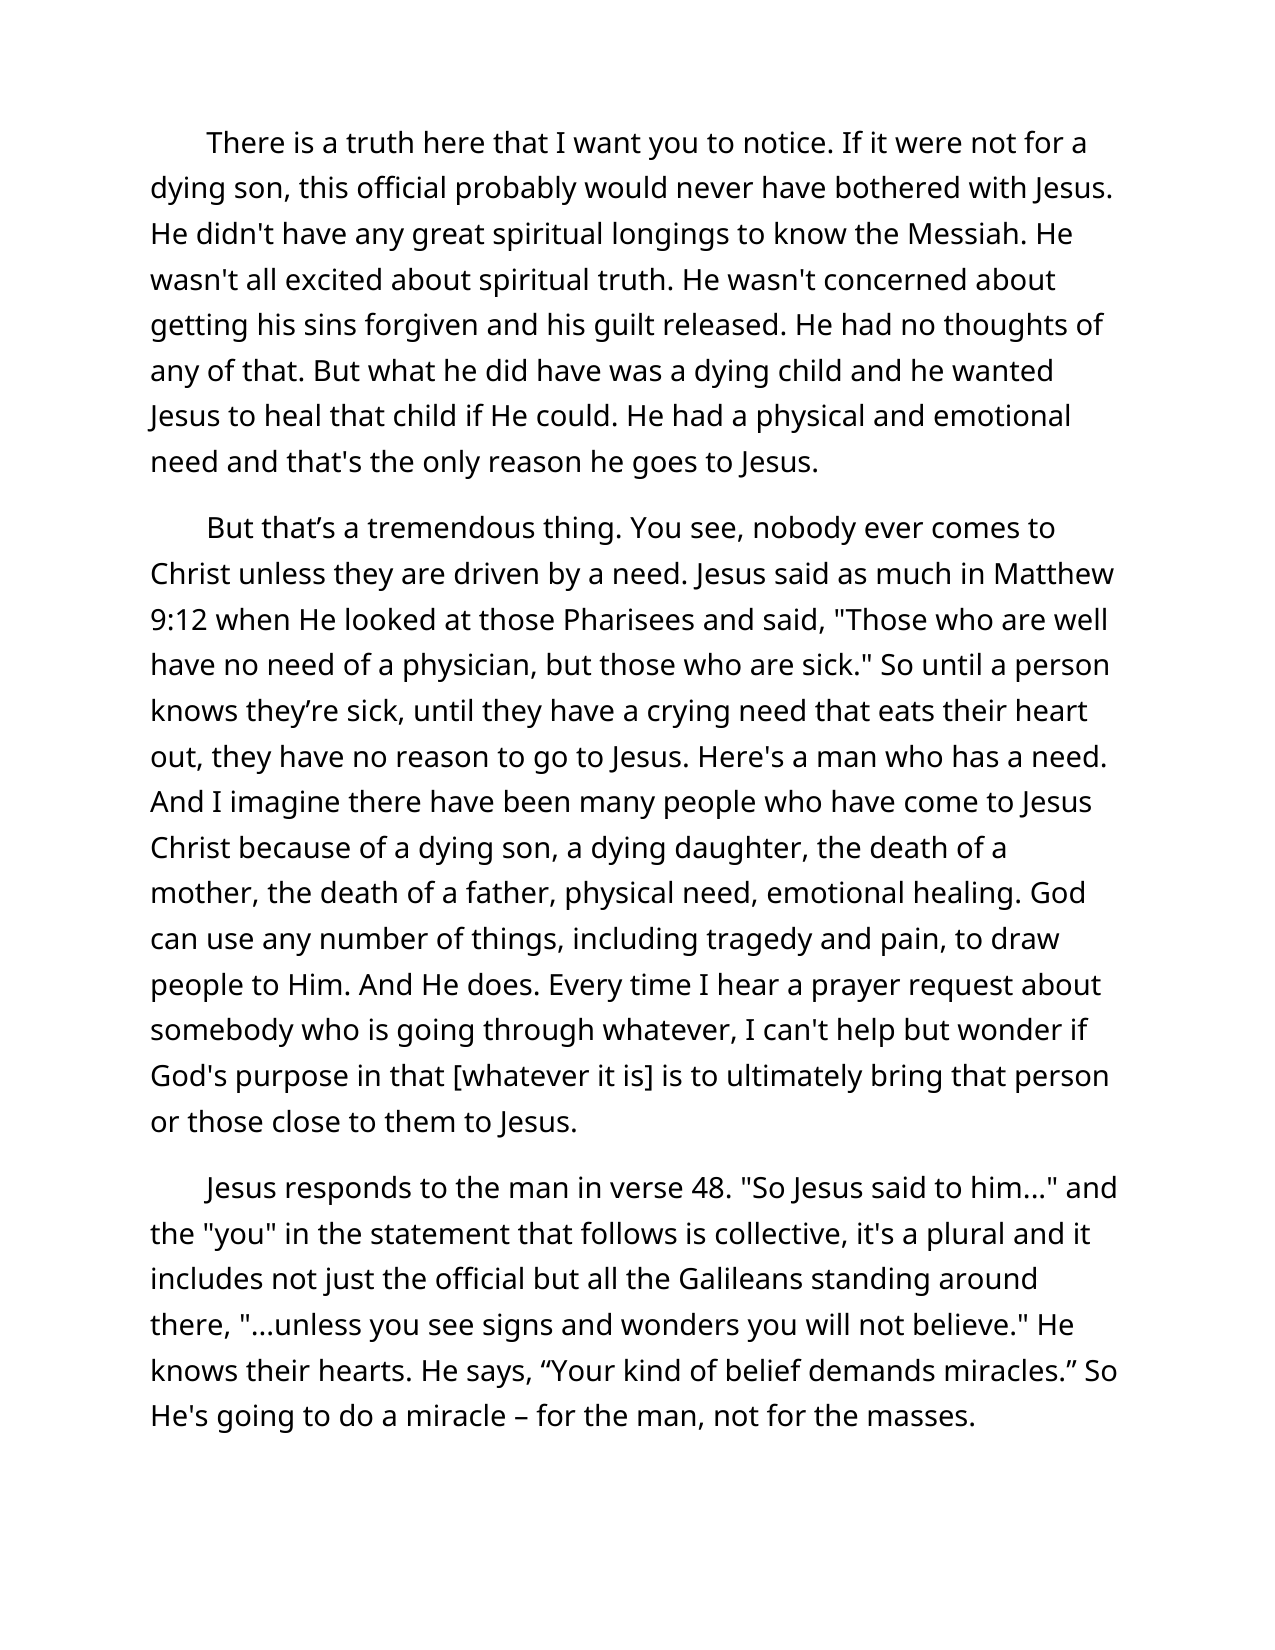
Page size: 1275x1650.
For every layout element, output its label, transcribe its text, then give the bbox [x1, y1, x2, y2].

text There is a truth here that I want you to notice. If it were not for a dying son, this official probably would never have bothered with Jesus. He didn't have any great spiritual longings to know the Messiah. He wasn't all excited about spiritual truth. He wasn't concerned about getting his sins forgiven and his guilt released. He had no thoughts of any of that. But what he did have was a dying child and he wanted Jesus to heal that child if He could. He had a physical and emotional need and that's the only reason he goes to Jesus. [150, 122, 1125, 481]
text Jesus responds to the man in verse 48. "So Jesus said to him..." and the "you" in the statement that follows is collective, it's a plural and it includes not just the official but all the Galileans standing around there, "...unless you see signs and wonders you will not believe." He knows their hearts. He says, “Your kind of belief demands miracles.” So He's going to do a miracle – for the man, not for the masses. [150, 1167, 1125, 1435]
text But that’s a tremendous thing. You see, nobody ever comes to Christ unless they are driven by a need. Jesus said as much in Matthew 9:12 when He looked at those Pharisees and said, "Those who are well have no need of a physician, but those who are sick." So until a person knows they’re sick, until they have a crying need that eats their heart out, they have no reason to go to Jesus. Here's a man who has a need. And I imagine there have been many people who have come to Jesus Christ because of a dying son, a dying daughter, the death of a mother, the death of a father, physical need, emotional healing. God can use any number of things, including tragedy and pain, to draw people to Him. And He does. Every time I hear a prayer request about somebody who is going through whatever, I can't help but wonder if God's purpose in that [whatever it is] is to ultimately bring that person or those close to them to Jesus. [150, 508, 1125, 1141]
